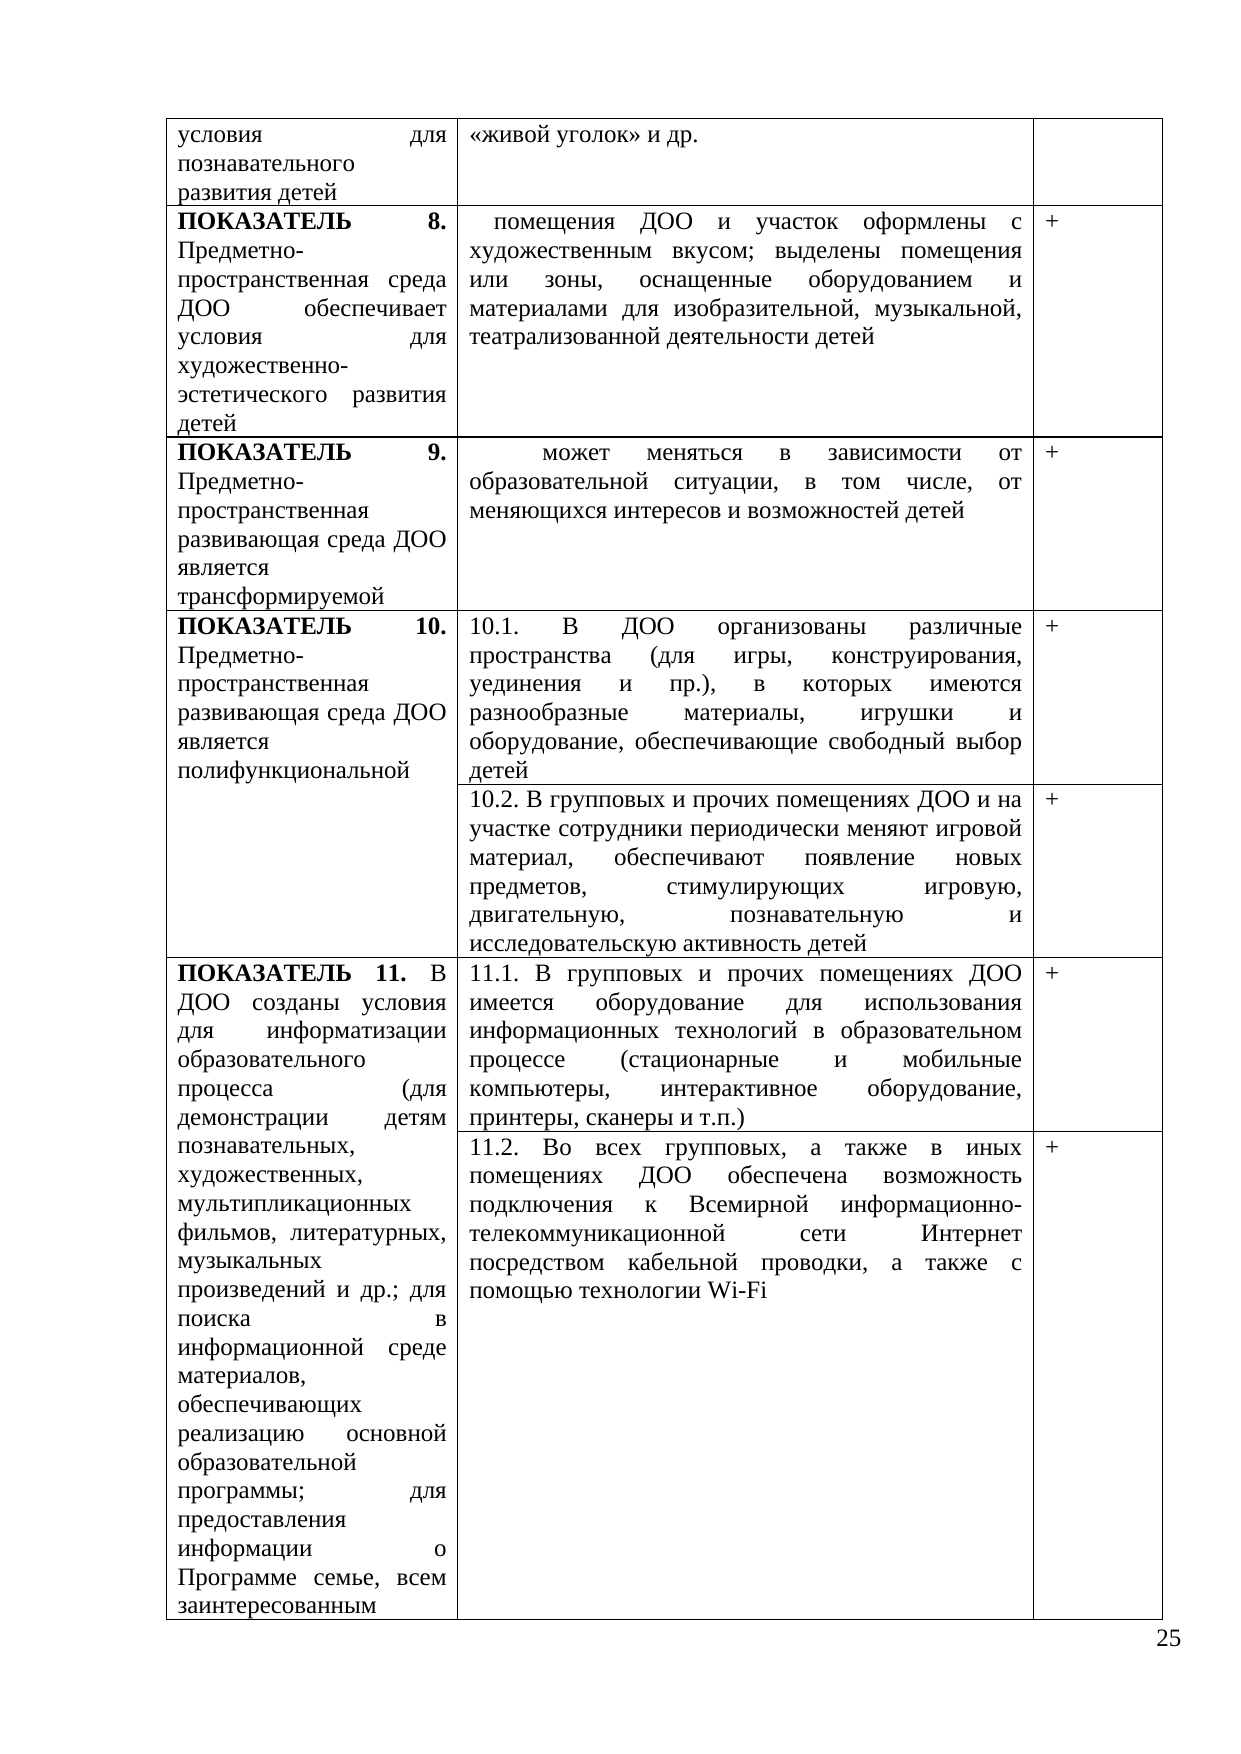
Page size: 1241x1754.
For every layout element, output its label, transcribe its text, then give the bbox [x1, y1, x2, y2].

table_cell может меняться в зависимости от образовательной ситуации, в том числе, от меняющихся интересов и возможностей детей [458, 438, 1033, 610]
table_cell ПОКАЗАТЕЛЬ 11. В ДОО созданы условия для информатизации образовательного процесса (для демонстрации детям познавательных, художественных, мультипликационных фильмов, литературных, музыкальных произведений и др.; для поиска в информационной среде материалов, обеспечивающих реализацию основной образовательной программы; для предоставления информации о Программе семье, всем заинтересованным лицам, вовлеченным в образовательную деятельность, а также широкой общественности; для обсуждения с родителями детей вопросов, связанных с реализацией Программы и т.п.) [167, 958, 457, 1619]
table_cell + [1034, 1132, 1162, 1619]
table_cell ПОКАЗАТЕЛЬ 9. Предметно-пространственная развивающая среда ДОО является трансформируемой [167, 438, 457, 610]
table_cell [458, 1132, 1033, 1619]
table_cell + [1034, 958, 1162, 1131]
table_cell + [1034, 611, 1162, 783]
table_cell 10.1. В ДОО организованы различные пространства (для игры, конструирования, уединения и пр.), в которых имеются разнообразные материалы, игрушки и оборудование, обеспечивающие свободный выбор детей [458, 611, 1033, 783]
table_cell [458, 119, 1033, 205]
table_cell помещения ДОО и участок оформлены с художественным вкусом; выделены помещения или зоны, оснащенные оборудованием и материалами для изобразительной, музыкальной, театрализованной деятельности детей [458, 206, 1033, 436]
table_cell ПОКАЗАТЕЛЬ 8. Предметно-пространственная среда ДОО обеспечивает условия для художественно-эстетического развития детей [167, 206, 457, 436]
table_cell ПОКАЗАТЕЛЬ 10. Предметно-пространственная развивающая среда ДОО является полифункциональной [167, 611, 457, 957]
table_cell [167, 119, 457, 205]
table_cell + [1034, 785, 1162, 957]
table_cell + [1034, 206, 1162, 436]
table_cell + [1034, 119, 1162, 205]
table_cell + [1034, 438, 1162, 610]
table_cell 10.2. В групповых и прочих помещениях ДОО и на участке сотрудники периодически меняют игровой материал, обеспечивают появление новых предметов, стимулирующих игровую, двигательную, познавательную и исследовательскую активность детей [458, 785, 1033, 957]
table_cell 11.1. В групповых и прочих помещениях ДОО имеется оборудование для использования информационных технологий в образовательном процессе (стационарные и мобильные компьютеры, интерактивное оборудование, принтеры, сканеры и т.п.) [458, 958, 1033, 1131]
